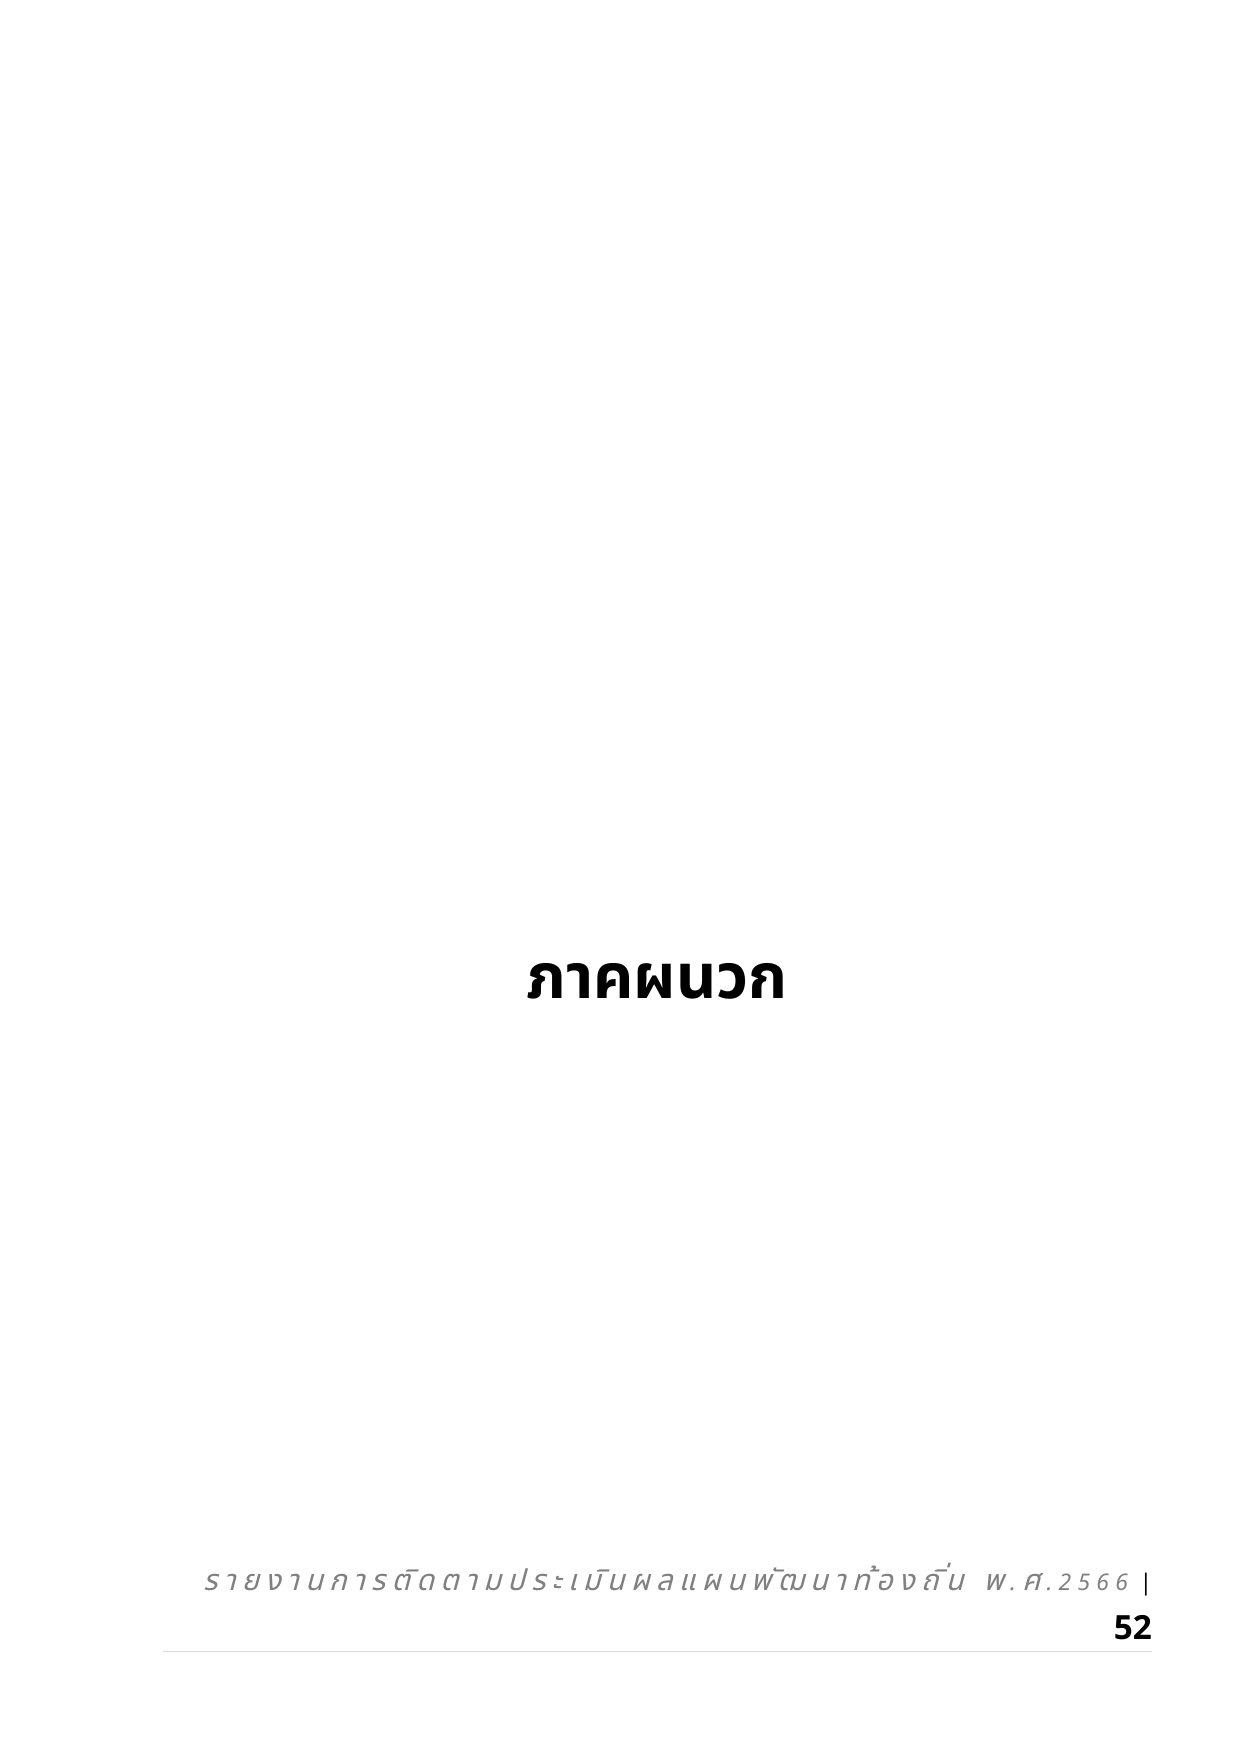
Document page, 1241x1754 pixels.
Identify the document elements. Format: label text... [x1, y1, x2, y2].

text ภาคผนวก [162, 932, 1152, 1026]
